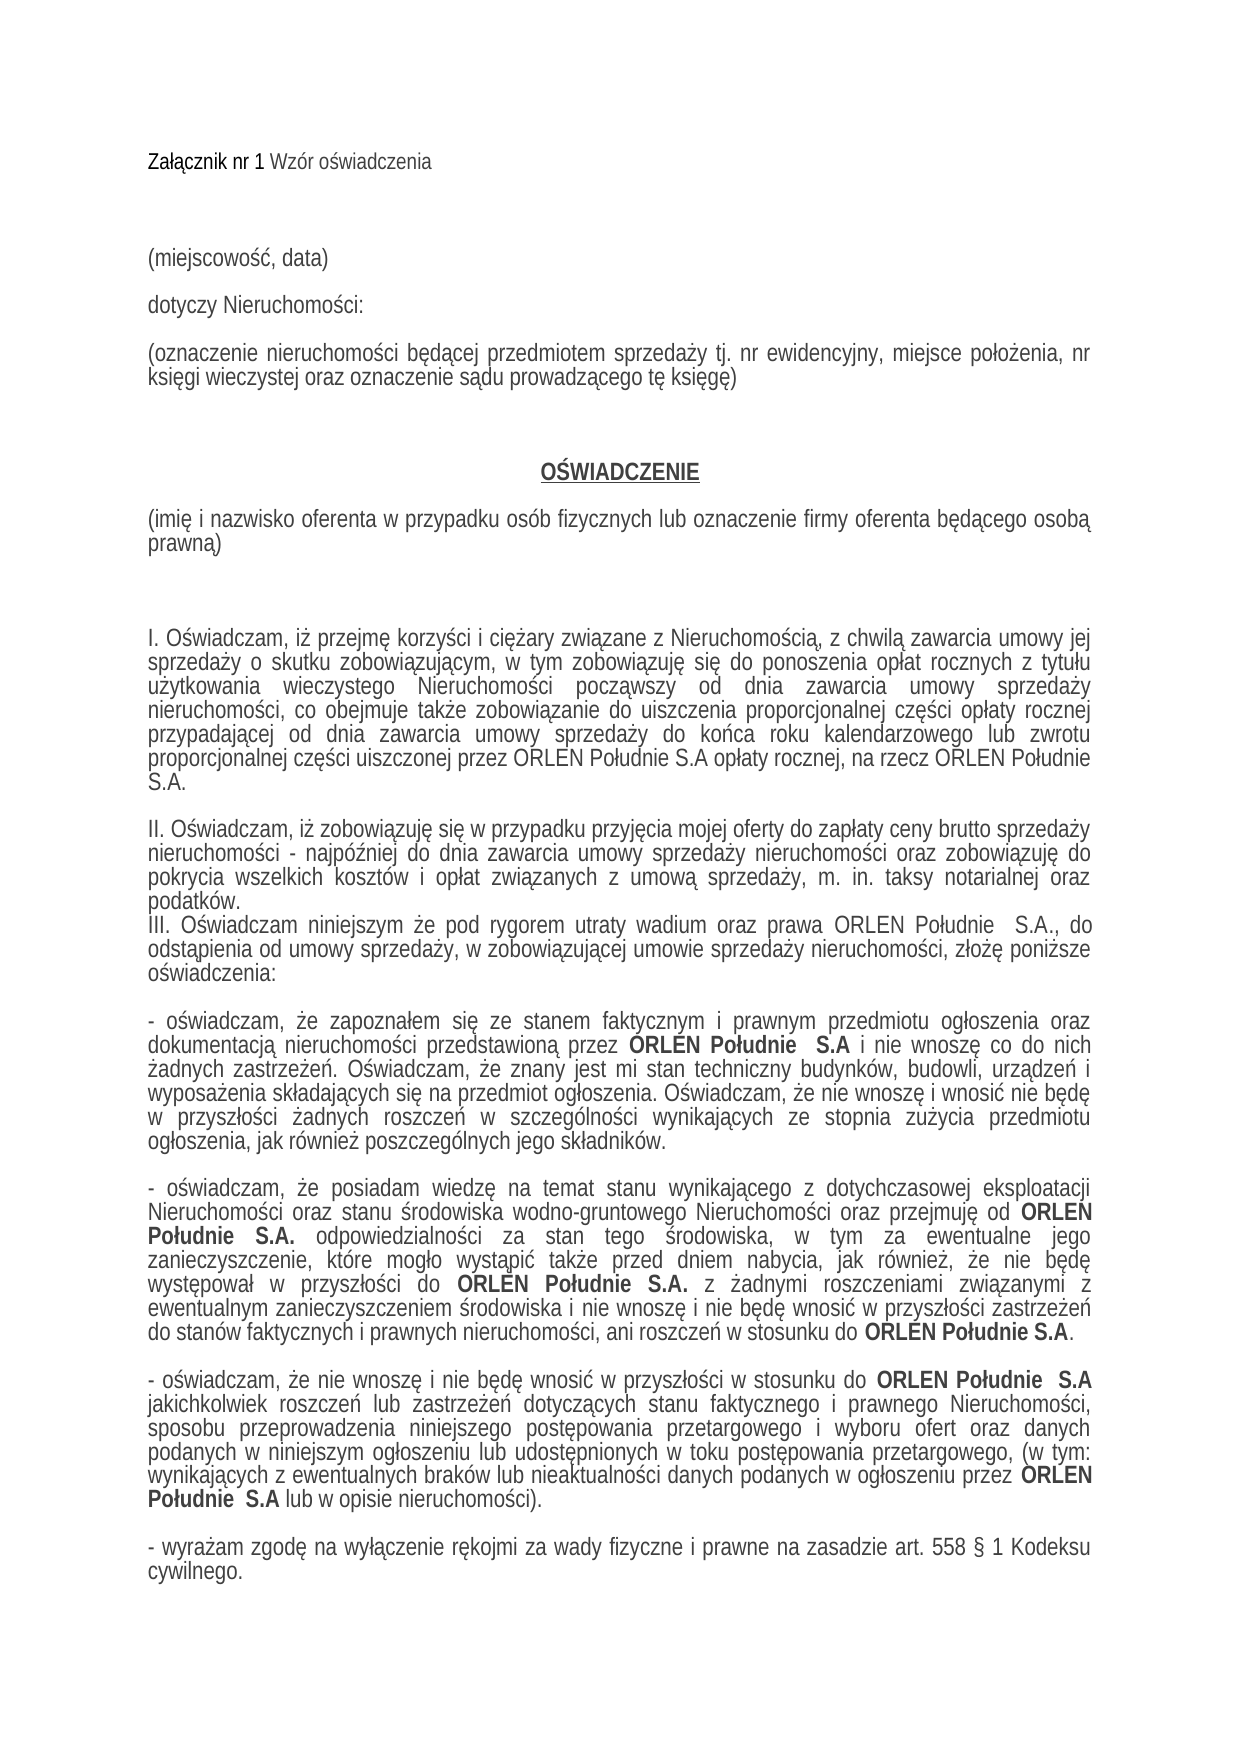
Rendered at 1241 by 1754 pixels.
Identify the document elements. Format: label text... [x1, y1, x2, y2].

text Załącznik nr 1 Wzór oświadczenia [148, 148, 1093, 174]
text dotyczy Nieruchomości: [148, 294, 1093, 318]
text OŚWIADCZENIE [148, 461, 1093, 485]
text (imię i nazwisko oferenta w przypadku osób fizycznych lub oznaczenie firmy oferenta będącego osobą prawną) [148, 508, 1093, 556]
text - wyrażam zgodę na wyłączenie rękojmi za wady fizyczne i prawne na zasadzie art. 558 § 1 Kodeksu cywilnego. [148, 1536, 1093, 1584]
text II. Oświadczam, iż zobowiązuję się w przypadku przyjęcia mojej oferty do zapłaty ceny brutto sprzedaży nieruchomości - najpóźniej do dnia zawarcia umowy sprzedaży nieruchomości oraz zobowiązuję do pokrycia wszelkich kosztów i opłat związanych z umową sprzedaży, m. in. taksy notarialnej oraz podatków. [148, 819, 1093, 914]
text I. Oświadczam, iż przejmę korzyści i ciężary związane z Nieruchomością, z chwilą zawarcia umowy jej sprzedaży o skutku zobowiązującym, w tym zobowiązuję się do ponoszenia opłat rocznych z tytułu użytkowania wieczystego Nieruchomości począwszy od dnia zawarcia umowy sprzedaży nieruchomości, co obejmuje także zobowiązanie do uiszczenia proporcjonalnej części opłaty rocznej przypadającej od dnia zawarcia umowy sprzedaży do końca roku kalendarzowego lub zwrotu proporcjonalnej części uiszczonej przez ORLEN Południe S.A opłaty rocznej, na rzecz ORLEN Południe S.A. [148, 627, 1093, 795]
text (oznaczenie nieruchomości będącej przedmiotem sprzedaży tj. nr ewidencyjny, miejsce położenia, nr księgi wieczystej oraz oznaczenie sądu prowadzącego tę księgę) [148, 342, 1093, 390]
text (miejscowość, data) [148, 247, 1093, 271]
text - oświadczam, że zapoznałem się ze stanem faktycznym i prawnym przedmiotu ogłoszenia oraz dokumentacją nieruchomości przedstawioną przez ORLEN Południe S.A i nie wnoszę co do nich żadnych zastrzeżeń. Oświadczam, że znany jest mi stan techniczny budynków, budowli, urządzeń i wyposażenia składających się na przedmiot ogłoszenia. Oświadczam, że nie wnoszę i wnosić nie będę w przyszłości żadnych roszczeń w szczególności wynikających ze stopnia zużycia przedmiotu ogłoszenia, jak również poszczególnych jego składników. [148, 1010, 1093, 1154]
text - oświadczam, że posiadam wiedzę na temat stanu wynikającego z dotychczasowej eksploatacji Nieruchomości oraz stanu środowiska wodno-gruntowego Nieruchomości oraz przejmuję od ORLEN Południe S.A. odpowiedzialności za stan tego środowiska, w tym za ewentualne jego zanieczyszczenie, które mogło wystąpić także przed dniem nabycia, jak również, że nie będę występował w przyszłości do ORLEN Południe S.A. z żadnymi roszczeniami związanymi z ewentualnym zanieczyszczeniem środowiska i nie wnoszę i nie będę wnosić w przyszłości zastrzeżeń do stanów faktycznych i prawnych nieruchomości, ani roszczeń w stosunku do ORLEN Południe S.A. [148, 1178, 1093, 1345]
text - oświadczam, że nie wnoszę i nie będę wnosić w przyszłości w stosunku do ORLEN Południe S.A jakichkolwiek roszczeń lub zastrzeżeń dotyczących stanu faktycznego i prawnego Nieruchomości, sposobu przeprowadzenia niniejszego postępowania przetargowego i wyboru ofert oraz danych podanych w niniejszym ogłoszeniu lub udostępnionych w toku postępowania przetargowego, (w tym: wynikających z ewentualnych braków lub nieaktualności danych podanych w ogłoszeniu przez ORLEN Południe S.A lub w opisie nieruchomości). [148, 1369, 1093, 1513]
text III. Oświadczam niniejszym że pod rygorem utraty wadium oraz prawa ORLEN Południe S.A., do odstąpienia od umowy sprzedaży, w zobowiązującej umowie sprzedaży nieruchomości, złożę poniższe oświadczenia: [148, 914, 1093, 986]
